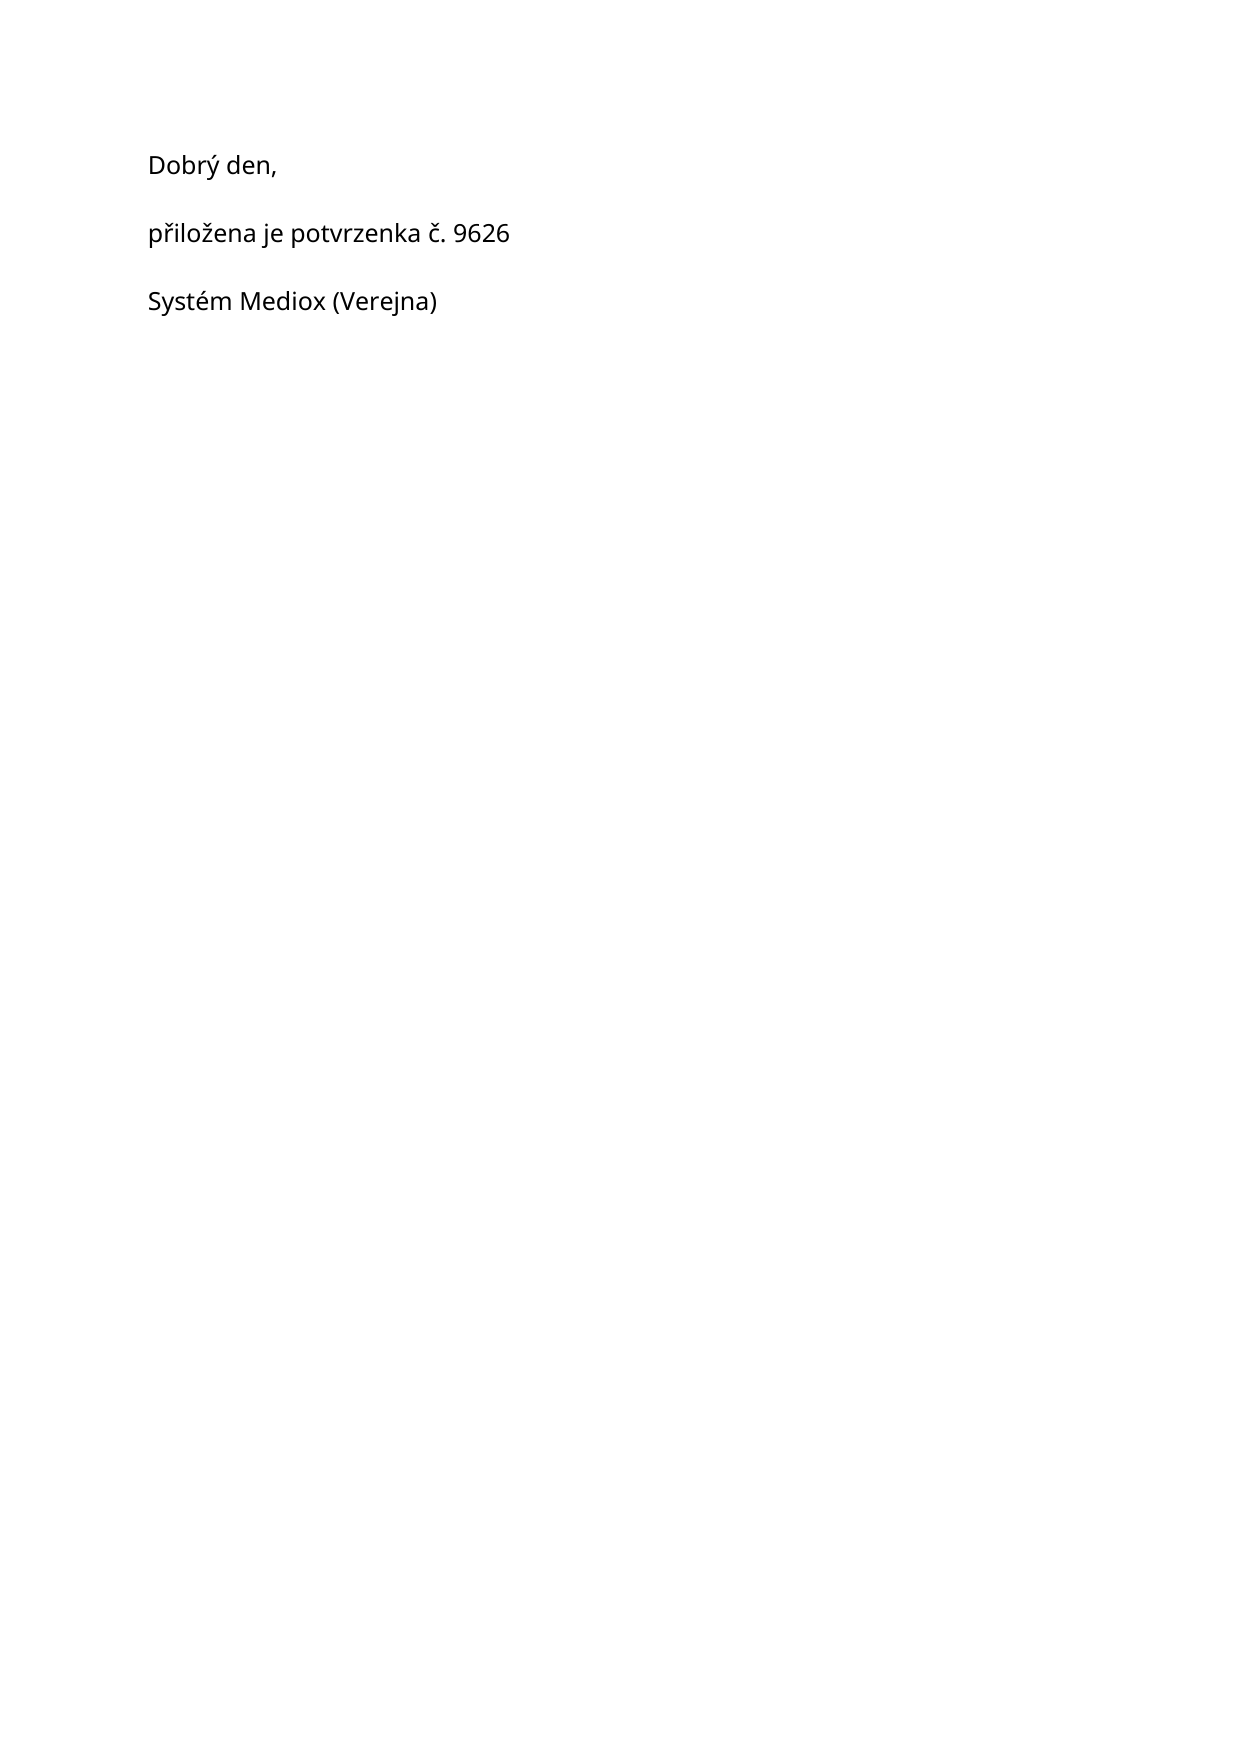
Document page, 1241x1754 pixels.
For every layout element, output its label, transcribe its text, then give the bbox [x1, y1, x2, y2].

text Dobrý den, [148, 148, 1093, 182]
text Systém Mediox (Verejna) [148, 284, 1093, 318]
text přiložena je potvrzenka č. 9626 [148, 216, 1093, 250]
